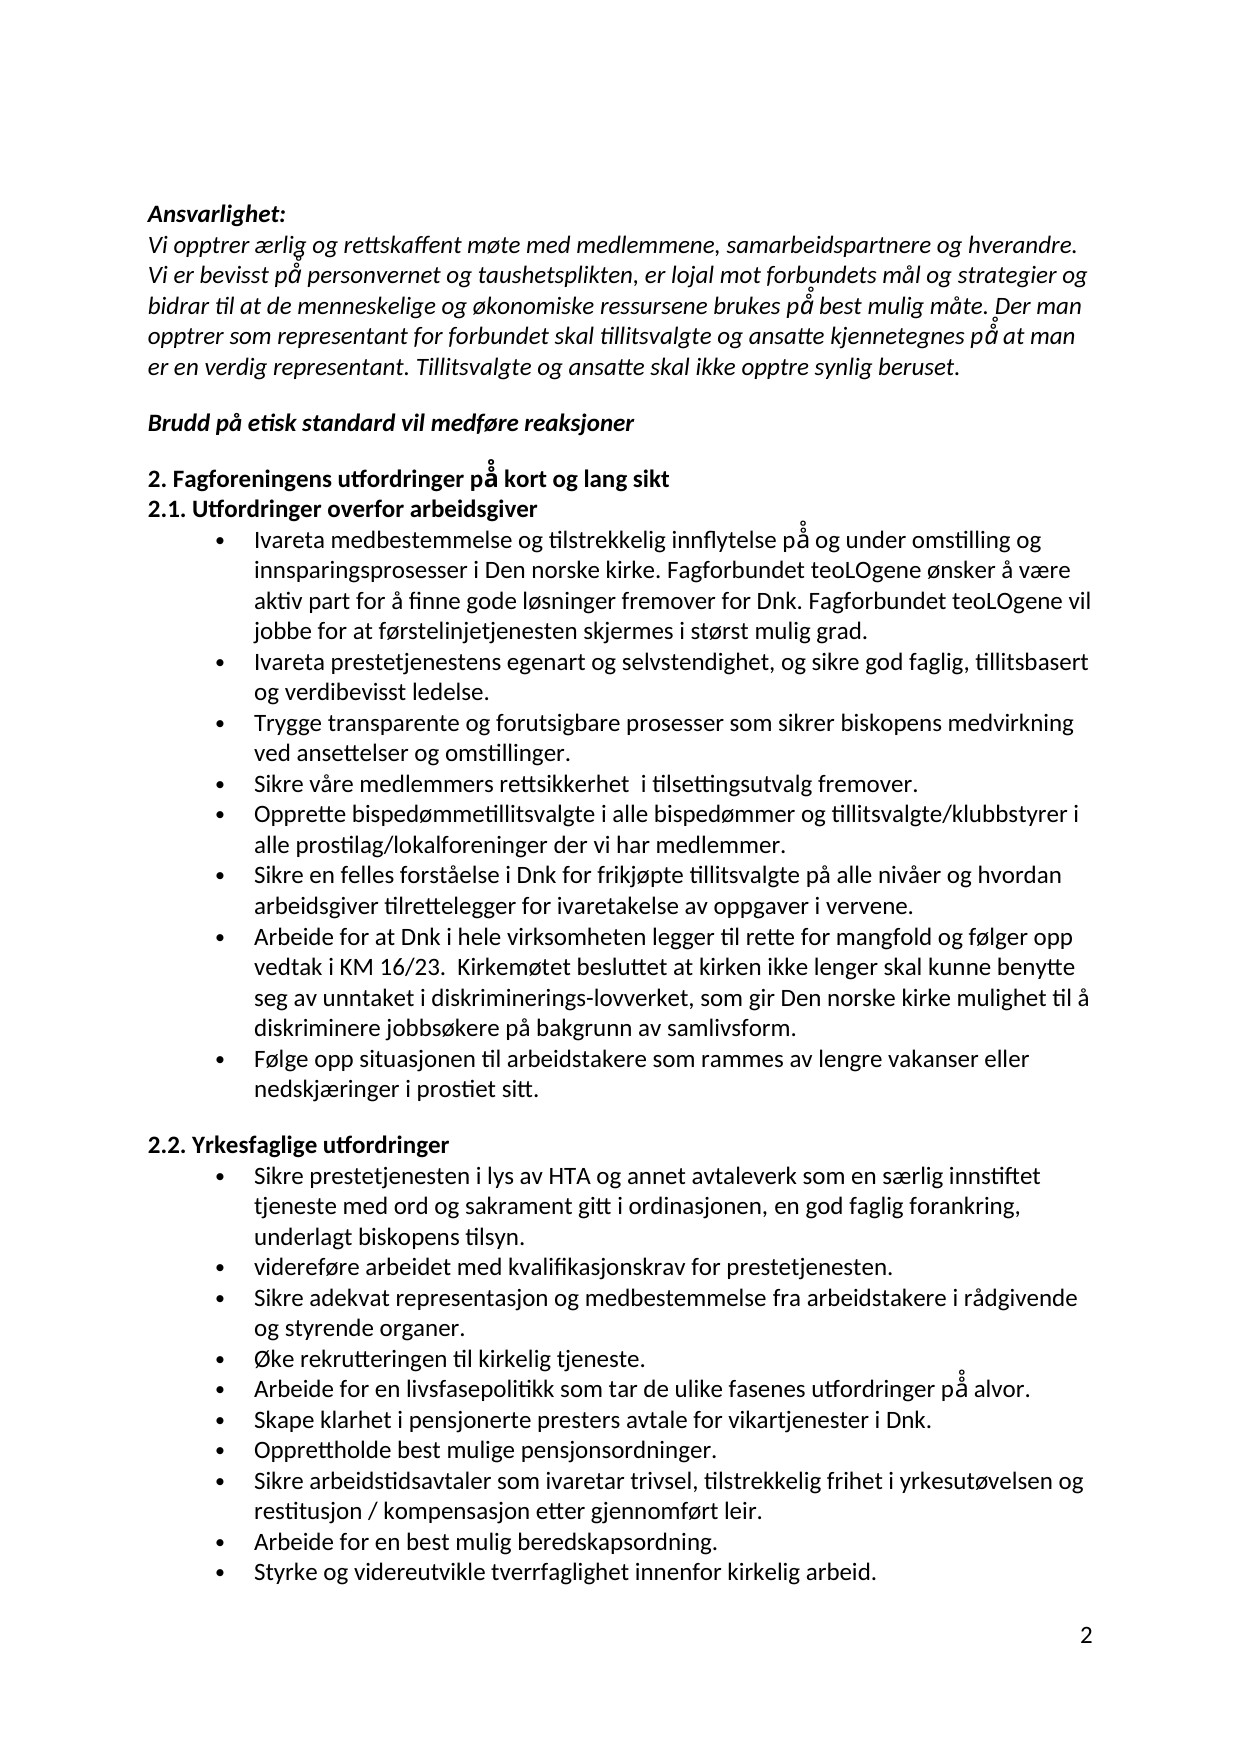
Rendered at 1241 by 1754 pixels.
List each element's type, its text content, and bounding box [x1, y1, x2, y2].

list Øke rekrutteringen til kirkelig tjeneste. [216, 1343, 1093, 1373]
list Arbeide for en best mulig beredskapsordning. [216, 1526, 1093, 1557]
text Brudd på etisk standard vil medføre reaksjoner [148, 407, 1093, 437]
list Sikre en felles forståelse i Dnk for frikjøpte tillitsvalgte på alle nivåer og hvordan arbeidsgiver tilrettelegger for ivaretakelse av oppgaver i vervene. [216, 860, 1093, 921]
list Ivareta medbestemmelse og tilstrekkelig innflytelse på̊ og under omstilling og innsparingsprosesser i Den norske kirke. Fagforbundet teoLOgene ønsker å være aktiv part for å finne gode løsninger fremover for Dnk. Fagforbundet teoLOgene vil jobbe for at førstelinjetjenesten skjermes i størst mulig grad. [216, 524, 1093, 646]
list Trygge transparente og forutsigbare prosesser som sikrer biskopens medvirkning ved ansettelser og omstillinger. [216, 707, 1093, 768]
text 2.2. Yrkesfaglige utfordringer [148, 1129, 1093, 1160]
text Vi opptrer ærlig og rettskaffent møte med medlemmene, samarbeidspartnere og hverandre. Vi er bevisst på̊ personvernet og taushetsplikten, er lojal mot forbundets mål og strategier og bidrar til at de menneskelige og økonomiske ressursene brukes på̊ best mulig måte. Der man opptrer som representant for forbundet skal tillitsvalgte og ansatte kjennetegnes på̊ at man er en verdig representant. Tillitsvalgte og ansatte skal ikke opptre synlig beruset. [148, 229, 1093, 382]
list Sikre våre medlemmers rettsikkerhet i tilsettingsutvalg fremover. [216, 768, 1093, 799]
list Styrke og videreutvikle tverrfaglighet innenfor kirkelig arbeid. [216, 1557, 1093, 1587]
list Arbeide for en livsfasepolitikk som tar de ulike fasenes utfordringer på̊ alvor. [216, 1373, 1093, 1404]
list videreføre arbeidet med kvalifikasjonskrav for prestetjenesten. [216, 1251, 1093, 1282]
text Ansvarlighet: [148, 198, 1093, 229]
text 2.1. Utfordringer overfor arbeidsgiver [148, 493, 1093, 524]
text 2. Fagforeningens utfordringer på̊ kort og lang sikt [148, 463, 1093, 493]
list Sikre arbeidstidsavtaler som ivaretar trivsel, tilstrekkelig frihet i yrkesutøvelsen og restitusjon / kompensasjon etter gjennomført leir. [216, 1465, 1093, 1526]
list Sikre adekvat representasjon og medbestemmelse fra arbeidstakere i rådgivende og styrende organer. [216, 1282, 1093, 1343]
list Sikre prestetjenesten i lys av HTA og annet avtaleverk som en særlig innstiftet tjeneste med ord og sakrament gitt i ordinasjonen, en god faglig forankring, underlagt biskopens tilsyn. [216, 1160, 1093, 1251]
list Skape klarhet i pensjonerte presters avtale for vikartjenester i Dnk. [216, 1404, 1093, 1434]
list Følge opp situasjonen til arbeidstakere som rammes av lengre vakanser eller nedskjæringer i prostiet sitt. [216, 1043, 1093, 1104]
list Ivareta prestetjenestens egenart og selvstendighet, og sikre god faglig, tillitsbasert og verdibevisst ledelse. [216, 646, 1093, 707]
list Opprette bispedømmetillitsvalgte i alle bispedømmer og tillitsvalgte/klubbstyrer i alle prostilag/lokalforeninger der vi har medlemmer. [216, 799, 1093, 860]
list Arbeide for at Dnk i hele virksomheten legger til rette for mangfold og følger opp vedtak i KM 16/23. Kirkemøtet besluttet at kirken ikke lenger skal kunne benytte seg av unntaket i diskriminerings-lovverket, som gir Den norske kirke mulighet til å diskriminere jobbsøkere på bakgrunn av samlivsform. [216, 921, 1093, 1043]
list Opprettholde best mulige pensjonsordninger. [216, 1434, 1093, 1465]
